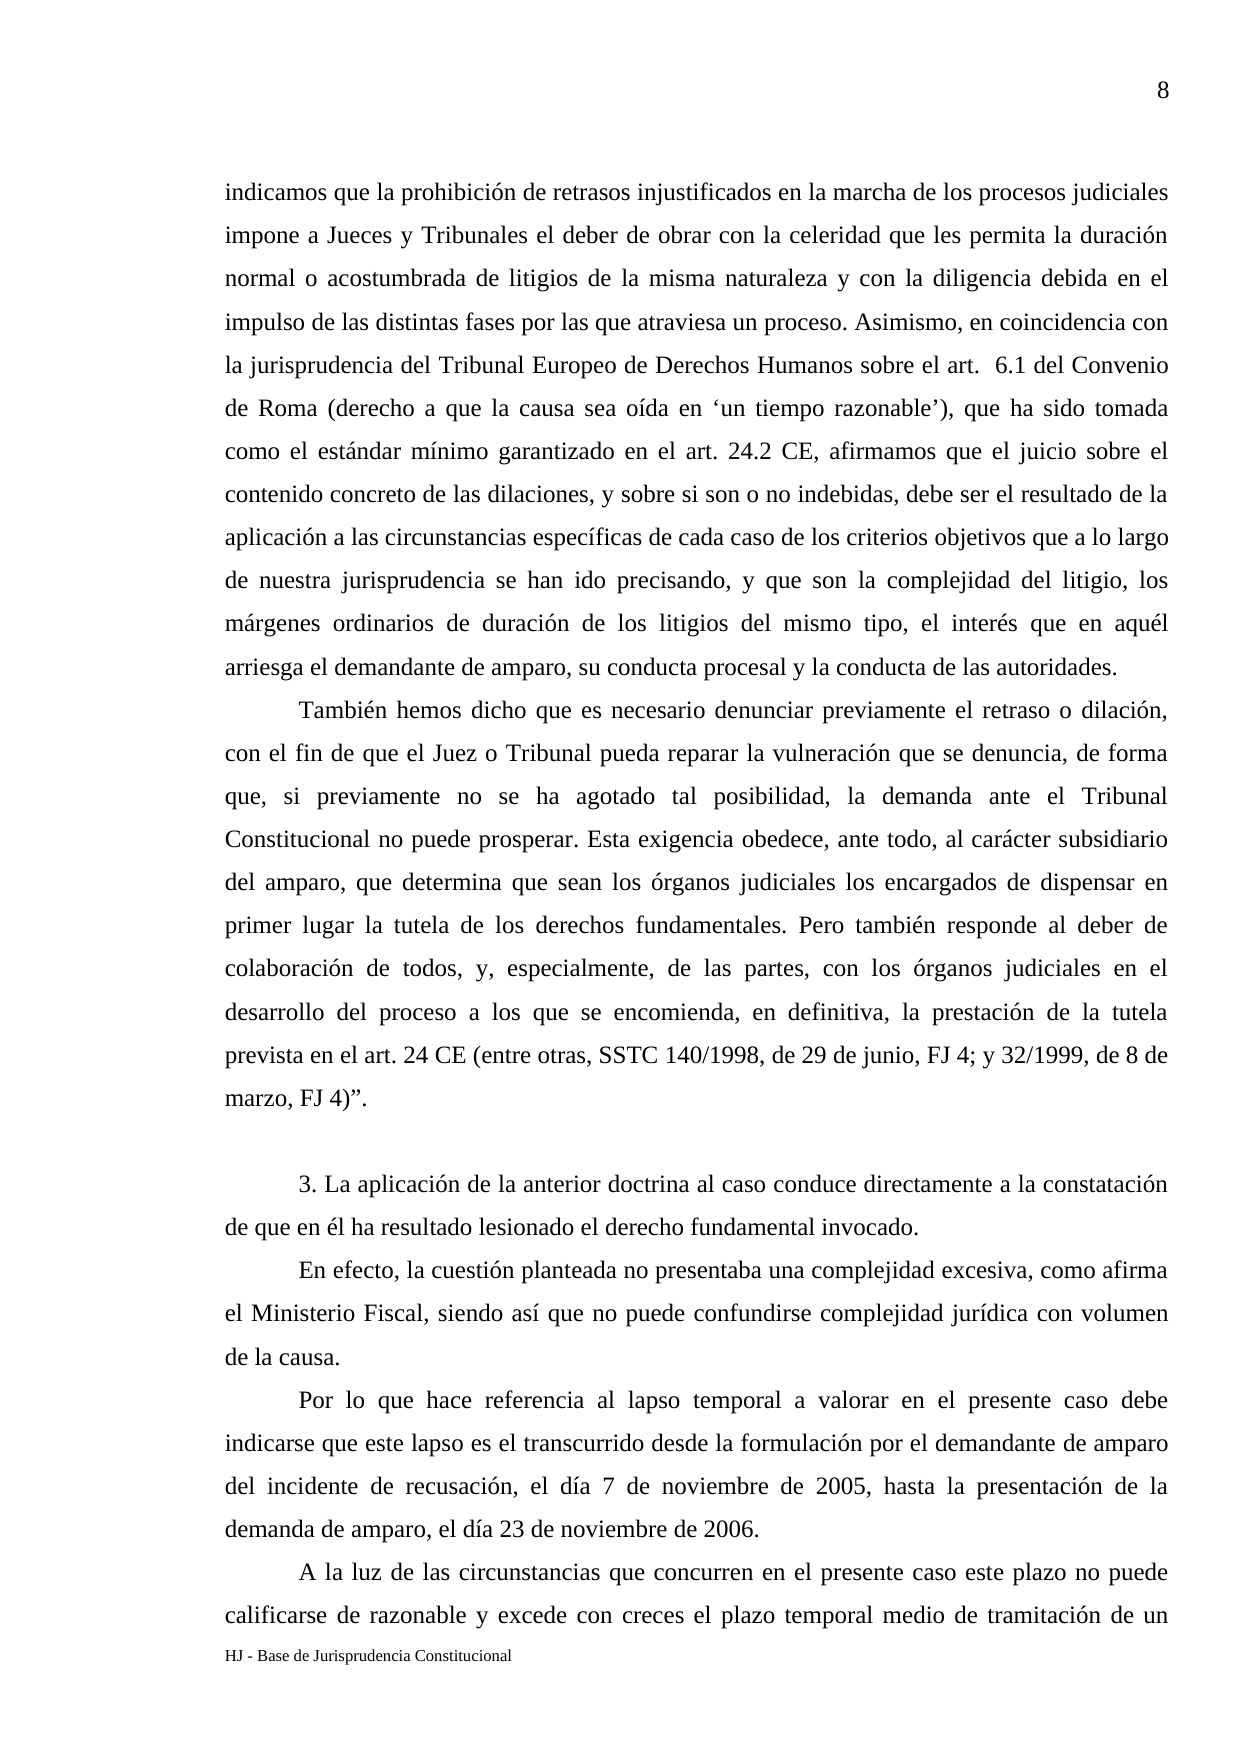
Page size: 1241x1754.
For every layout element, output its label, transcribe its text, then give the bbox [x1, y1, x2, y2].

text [224, 1557, 1169, 1629]
text 3. La aplicación de la anterior doctrina al caso conduce directamente a la constatación de que en él ha resultado lesionado el derecho fundamental invocado. [224, 1169, 1169, 1241]
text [224, 177, 1169, 680]
text Por lo que hace referencia al lapso temporal a valorar en el presente caso debe indicarse que este lapso es el transcurrido desde la formulación por el demandante de amparo del incidente de recusación, el día 7 de noviembre de 2005, hasta la presentación de la demanda de amparo, el día 23 de noviembre de 2006. [224, 1385, 1169, 1543]
text En efecto, la cuestión planteada no presentaba una complejidad excesiva, como afirma el Ministerio Fiscal, siendo así que no puede confundirse complejidad jurídica con volumen de la causa. [224, 1255, 1169, 1370]
text También hemos dicho que es necesario denunciar previamente el retraso o dilación, con el fin de que el Juez o Tribunal pueda reparar la vulneración que se denuncia, de forma que, si previamente no se ha agotado tal posibilidad, la demanda ante el Tribunal Constitucional no puede prosperar. Esta exigencia obedece, ante todo, al carácter subsidiario del amparo, que determina que sean los órganos judiciales los encargados de dispensar en primer lugar la tutela de los derechos fundamentales. Pero también responde al deber de colaboración de todos, y, especialmente, de las partes, con los órganos judiciales en el desarrollo del proceso a los que se encomienda, en definitiva, la prestación de la tutela prevista en el art. 24 CE (entre otras, SSTC 140/1998, de 29 de junio, FJ 4; y 32/1999, de 8 de marzo, FJ 4)”. [224, 695, 1169, 1112]
